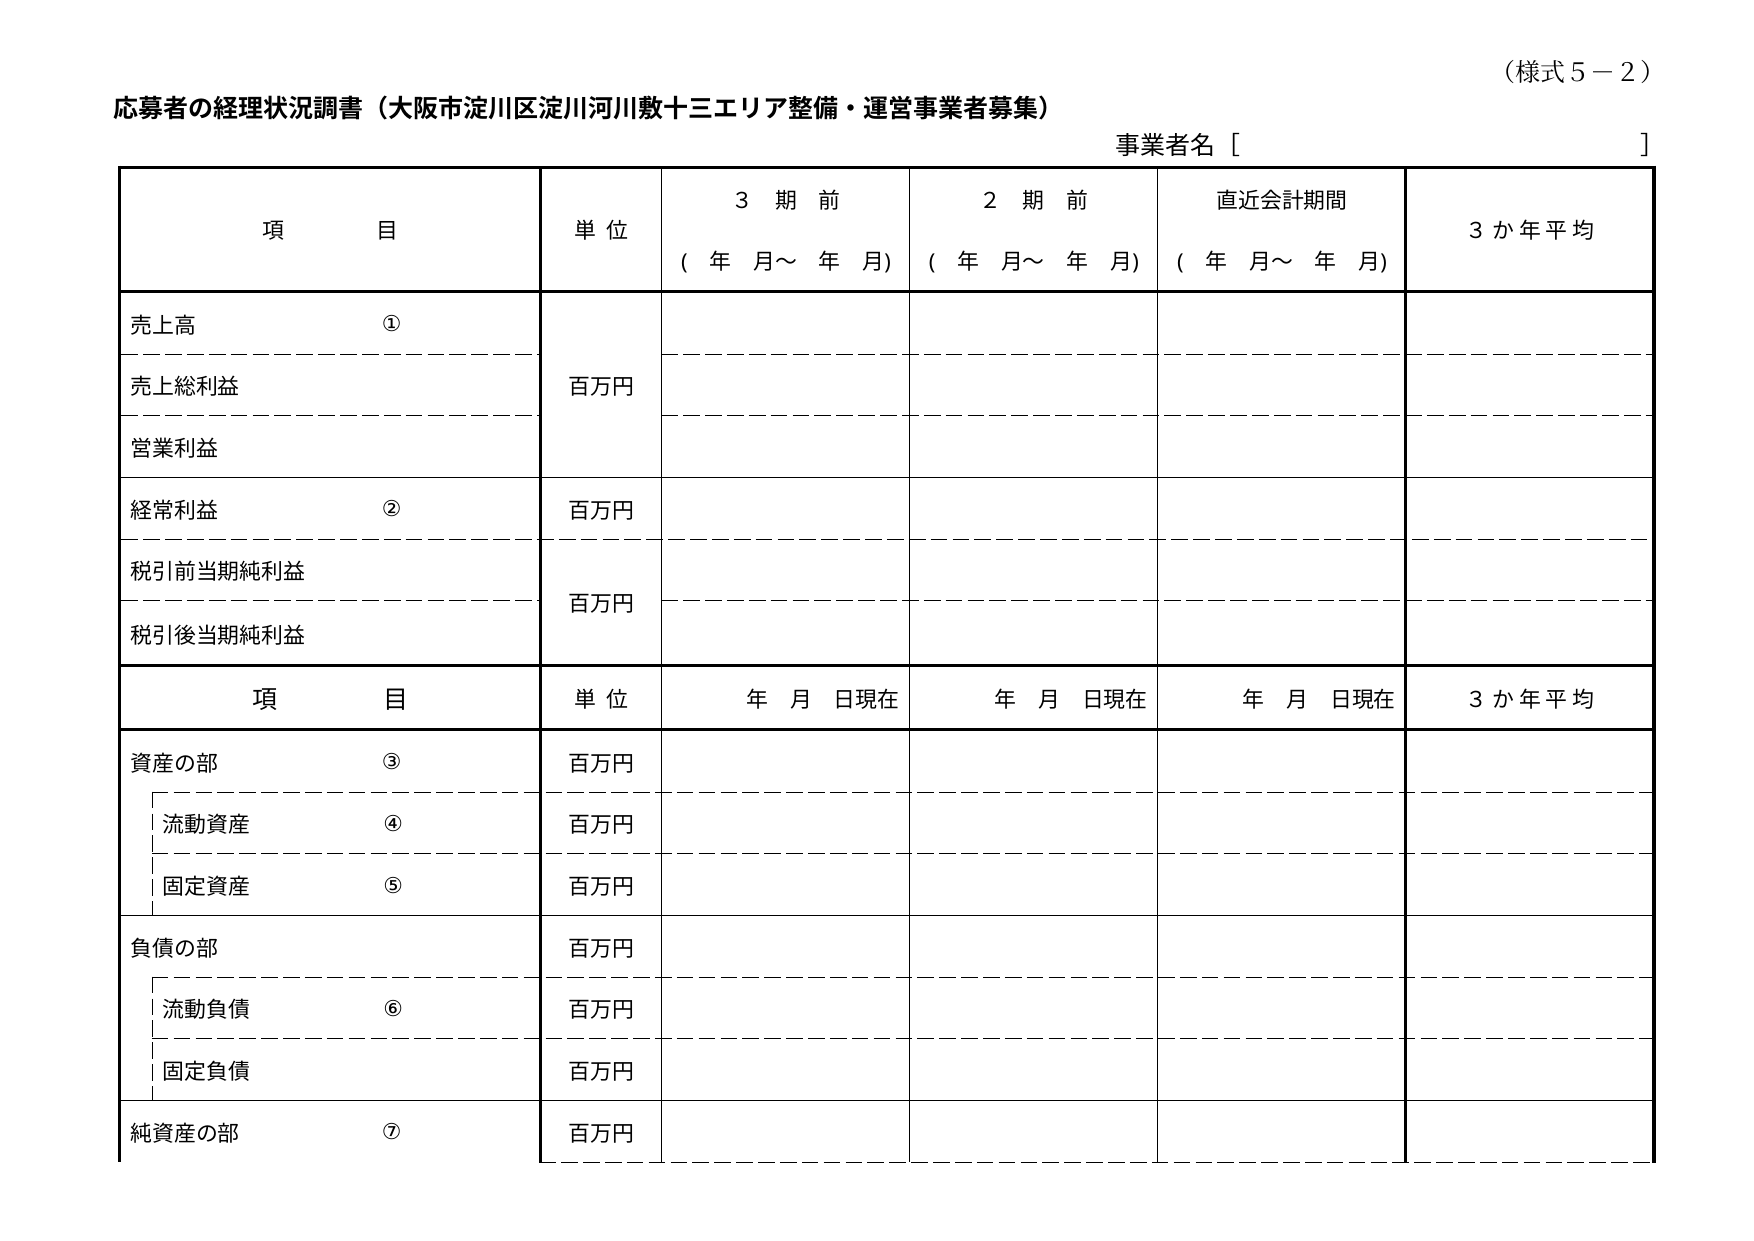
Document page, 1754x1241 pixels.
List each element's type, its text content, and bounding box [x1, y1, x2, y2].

table_cell [1407, 916, 1652, 977]
table_cell [1407, 539, 1652, 600]
table_header 単 位 [542, 169, 661, 290]
table_cell [910, 792, 1157, 853]
table_cell 百万円 [542, 916, 661, 977]
table_cell [1158, 600, 1404, 664]
table_cell [662, 853, 909, 915]
table_cell [371, 600, 539, 664]
table_cell [1158, 354, 1404, 415]
table_cell 売上総利益 [121, 354, 371, 415]
table_cell [371, 354, 539, 415]
table_cell [1158, 977, 1404, 1038]
table_cell 年 月 日現在 [1158, 667, 1404, 728]
table_cell [662, 600, 909, 664]
table_cell 税引前当期純利益 [121, 539, 371, 600]
table_header ２ 期 前 ( 年 月～ 年 月) [910, 169, 1157, 290]
table_cell [910, 977, 1157, 1038]
table_cell [1407, 1101, 1652, 1162]
table_cell 資産の部 [121, 731, 371, 792]
table_cell [1407, 731, 1652, 792]
table_cell 税引後当期純利益 [121, 600, 371, 664]
table_cell 純資産の部 [121, 1101, 371, 1162]
table_cell [662, 354, 909, 415]
table_cell 百万円 [542, 293, 661, 477]
table_cell ⑥ [373, 977, 539, 1038]
table_cell ④ [373, 792, 539, 853]
table_cell [1158, 293, 1404, 354]
table_cell [1407, 977, 1652, 1038]
table_cell 百万円 [542, 853, 661, 915]
table_cell 項 目 [121, 667, 539, 728]
table_cell [1407, 354, 1652, 415]
table_header ３ か 年 平 均 [1407, 169, 1652, 290]
table_cell [662, 1038, 909, 1100]
table_cell [910, 293, 1157, 354]
table_cell [662, 539, 909, 600]
table_cell [1407, 478, 1652, 539]
table_cell [910, 478, 1157, 539]
table_cell [1158, 1101, 1404, 1162]
table_cell [662, 731, 909, 792]
table_cell [121, 792, 152, 915]
table_header 直近会計期間 ( 年 月～ 年 月) [1158, 169, 1404, 290]
table_cell [1407, 1038, 1652, 1100]
table_cell [662, 1101, 909, 1162]
table_cell 百万円 [542, 792, 661, 853]
table_cell [1158, 478, 1404, 539]
table_cell [662, 478, 909, 539]
table_cell [1407, 415, 1652, 477]
table_cell ② [371, 478, 539, 539]
table_cell 百万円 [542, 1101, 661, 1162]
table_cell 百万円 [542, 1038, 661, 1100]
table_cell [910, 853, 1157, 915]
table_cell ３ か 年 平 均 [1407, 667, 1652, 728]
table_cell [1158, 415, 1404, 477]
table_cell [662, 916, 909, 977]
table_cell [662, 977, 909, 1038]
table_cell ③ [371, 731, 539, 792]
table_cell 経常利益 [121, 478, 371, 539]
table_cell 百万円 [542, 731, 661, 792]
table_cell [1407, 792, 1652, 853]
table_header 項 目 [121, 169, 539, 290]
text 事業者名［ ］ [89, 125, 1665, 161]
text （様式５－２） [89, 53, 1665, 89]
table_cell 売上高 [121, 293, 371, 354]
table_cell ⑤ [373, 853, 539, 915]
table_cell [662, 293, 909, 354]
table_cell 固定負債 [152, 1038, 373, 1100]
table_cell ① [371, 293, 539, 354]
table_cell [910, 1101, 1157, 1162]
table_cell [910, 1038, 1157, 1100]
table_cell [1407, 293, 1652, 354]
table_cell [371, 916, 539, 977]
table_cell [1158, 731, 1404, 792]
table_cell [910, 916, 1157, 977]
table_cell [1407, 600, 1652, 664]
table_cell [910, 600, 1157, 664]
table_cell [662, 415, 909, 477]
table_cell 固定資産 [152, 853, 373, 915]
table_cell 流動負債 [152, 977, 373, 1038]
table_cell [371, 415, 539, 477]
table_cell [371, 539, 539, 600]
table_cell 単 位 [542, 667, 661, 728]
table_cell 営業利益 [121, 415, 371, 477]
table_cell [910, 731, 1157, 792]
table_cell [910, 354, 1157, 415]
table_cell 年 月 日現在 [662, 667, 909, 728]
table_cell [1158, 853, 1404, 915]
table_cell [1158, 916, 1404, 977]
table_cell [1407, 853, 1652, 915]
table_cell 百万円 [542, 539, 661, 664]
table_cell ⑦ [371, 1101, 539, 1162]
table_cell 百万円 [542, 977, 661, 1038]
text 応募者の経理状況調書（大阪市淀川区淀川河川敷十三エリア整備・運営事業者募集） [89, 89, 1574, 125]
table_cell [373, 1038, 539, 1100]
table_cell [121, 977, 152, 1100]
table_cell [910, 415, 1157, 477]
table_cell [1158, 1038, 1404, 1100]
table_cell [662, 792, 909, 853]
table_cell 年 月 日現在 [910, 667, 1157, 728]
table_cell 百万円 [542, 478, 661, 539]
table_cell 流動資産 [152, 792, 373, 853]
table_cell [1158, 539, 1404, 600]
table_cell [1158, 792, 1404, 853]
table_cell [910, 539, 1157, 600]
table_cell 負債の部 [121, 916, 371, 977]
table_header ３ 期 前 ( 年 月～ 年 月) [662, 169, 909, 290]
